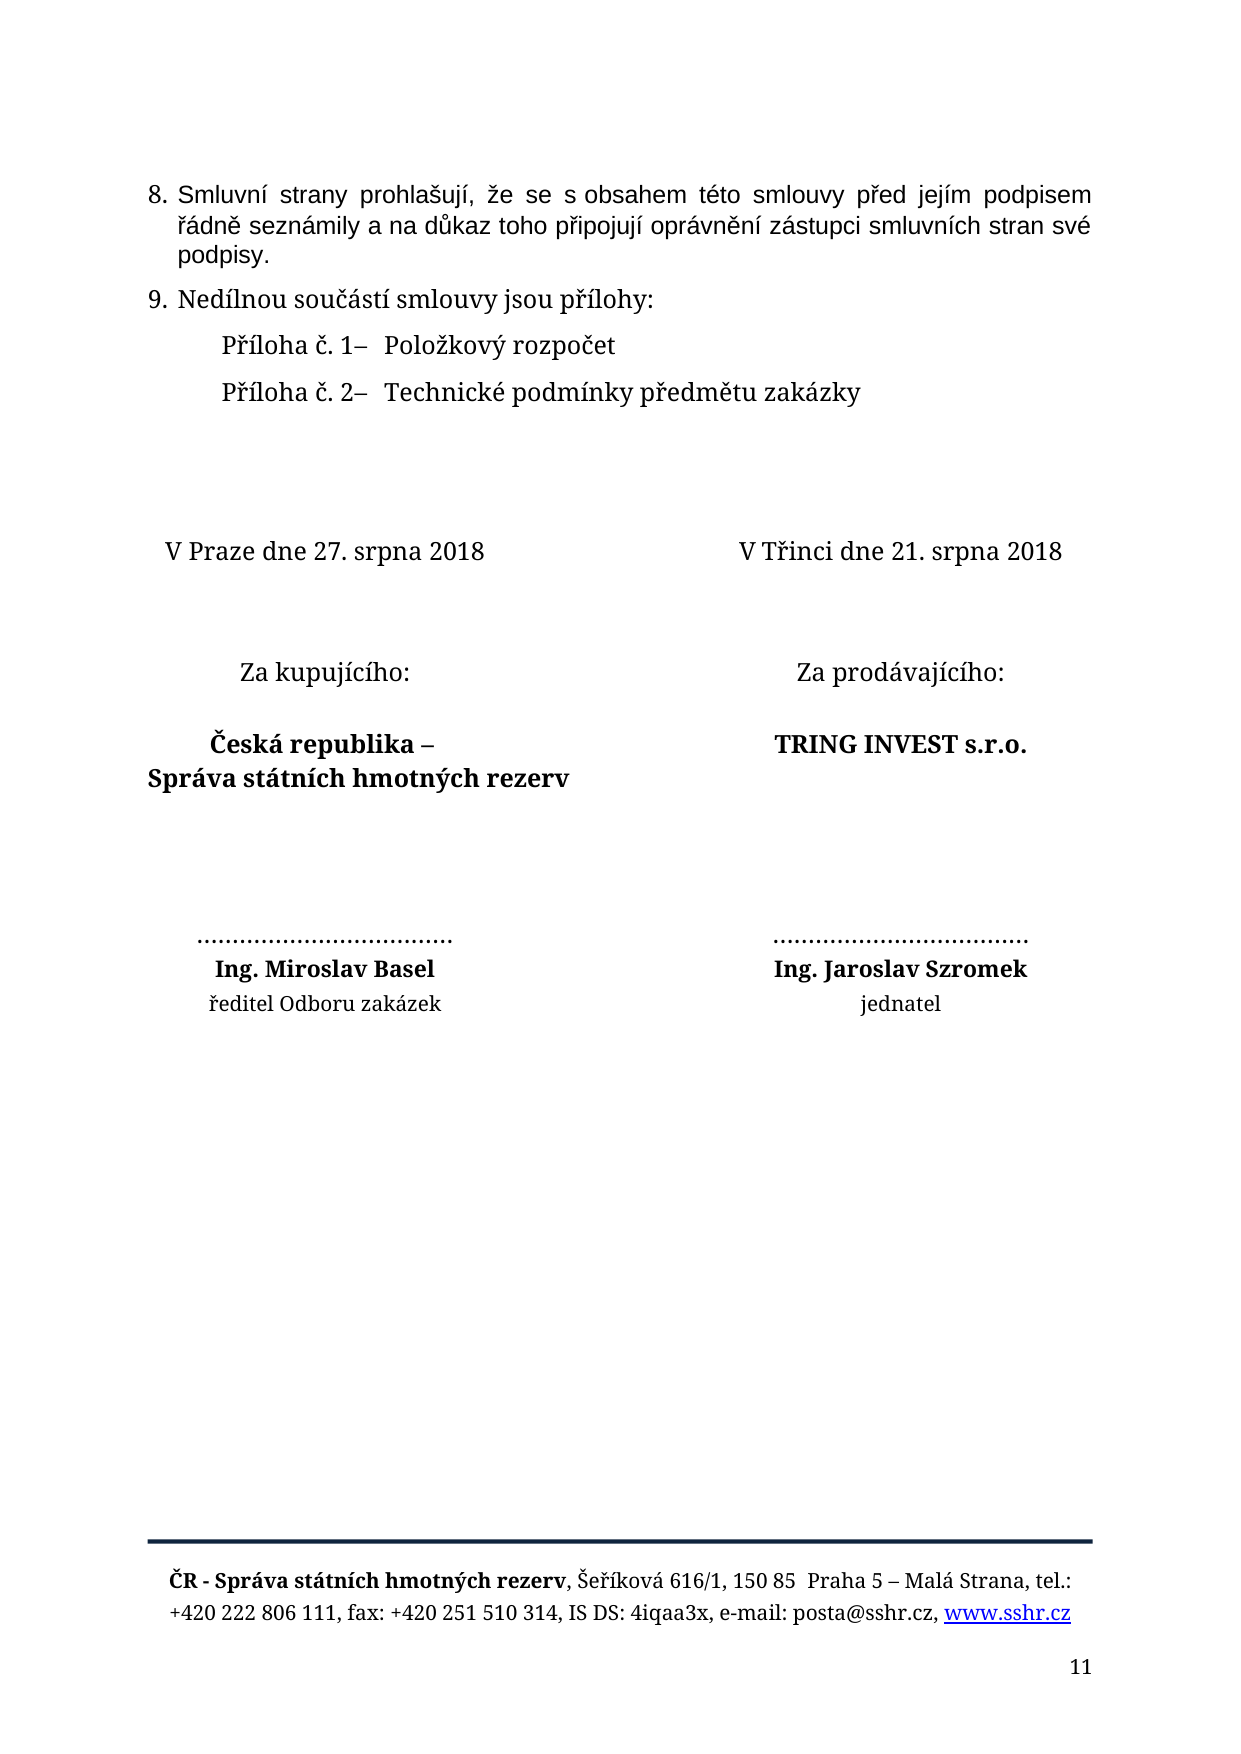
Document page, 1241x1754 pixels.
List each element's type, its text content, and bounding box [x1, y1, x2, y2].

text Správa státních hmotných rezerv [148, 761, 1093, 795]
text Česká republika – [148, 727, 1093, 761]
text dne dne [148, 533, 1093, 567]
text Za kupujícího: Za prodávajícího: [148, 655, 1093, 689]
text ……………………………… ……………………………… [148, 916, 1093, 950]
